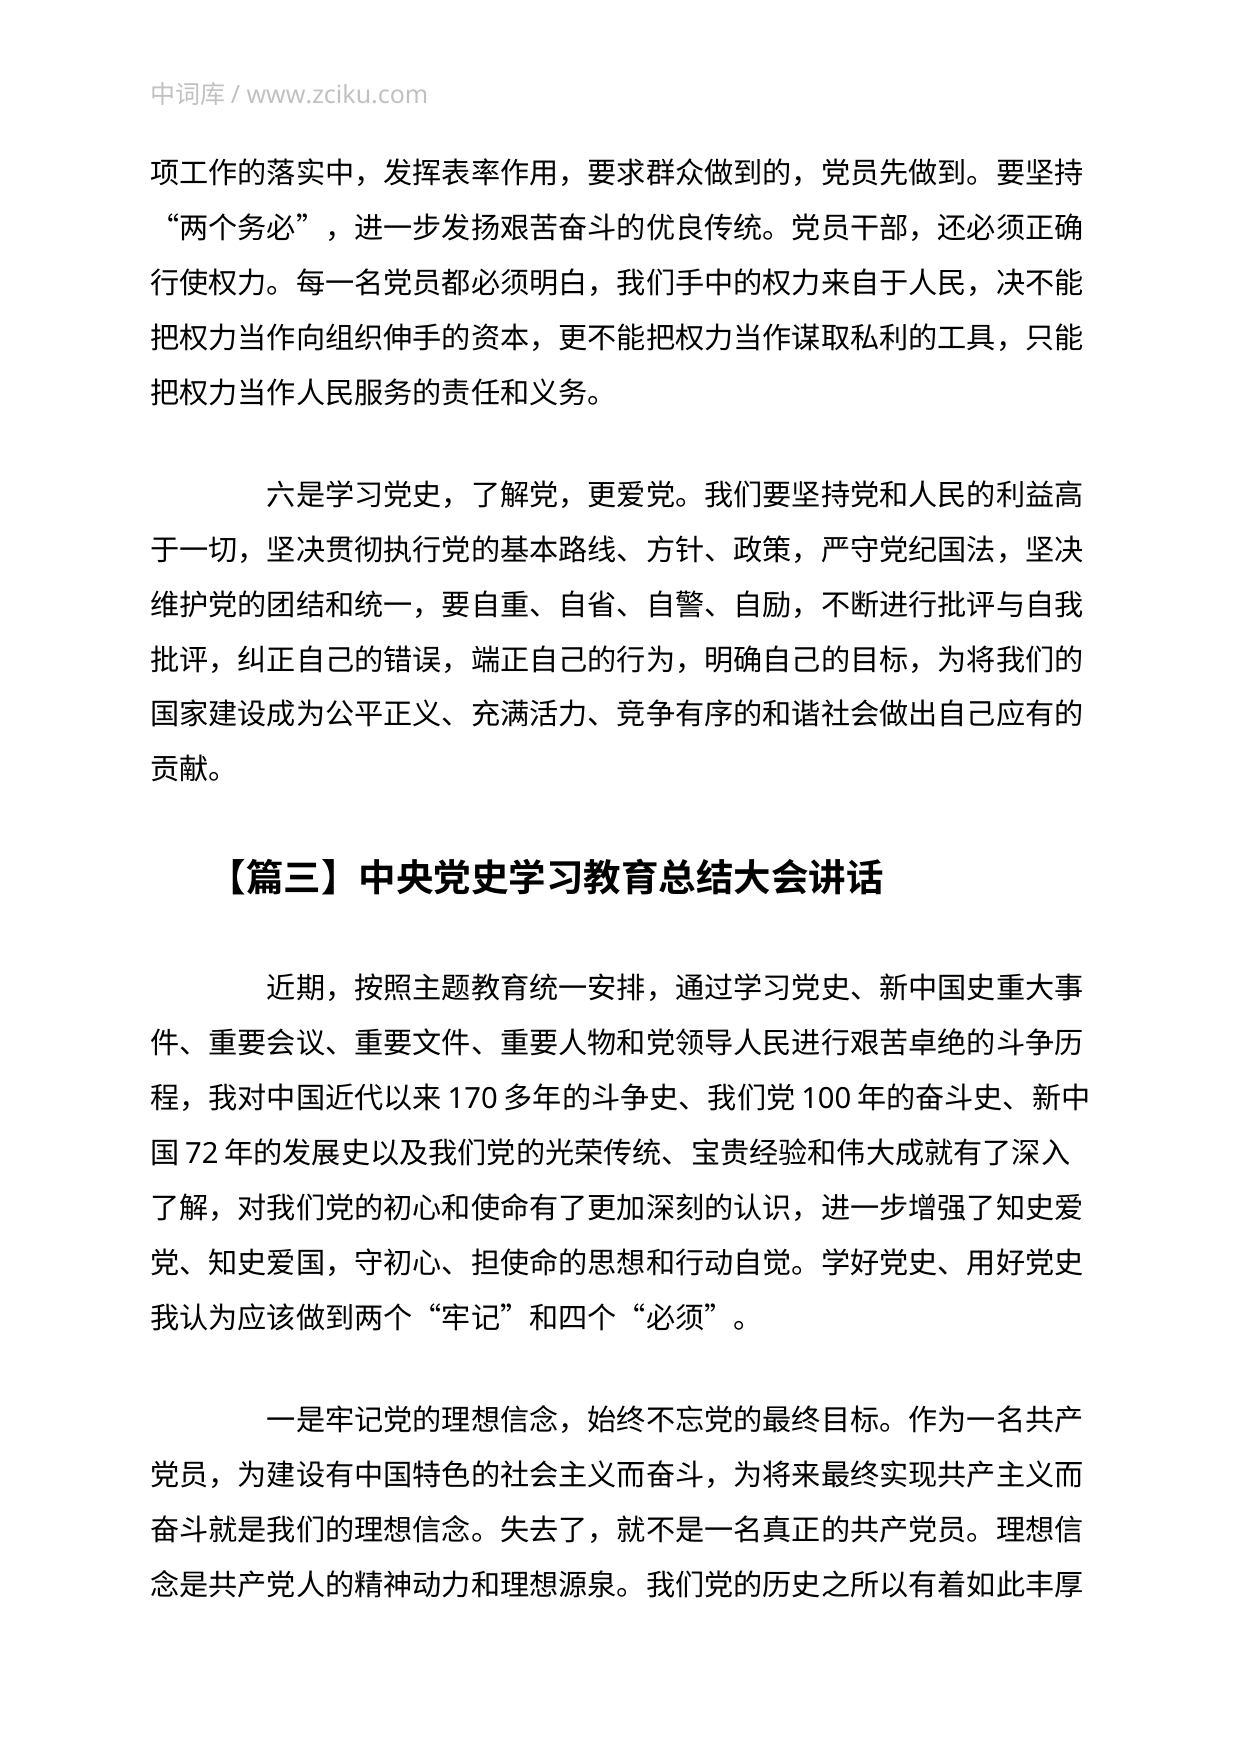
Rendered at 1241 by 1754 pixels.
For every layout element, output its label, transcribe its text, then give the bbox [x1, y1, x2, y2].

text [150, 1396, 1090, 1603]
text 六是学习党史，了解党，更爱党。我们要坚持党和人民的利益高于一切，坚决贯彻执行党的基本路线、方针、政策，严守党纪国法，坚决维护党的团结和统一，要自重、自省、自警、自励，不断进行批评与自我批评，纠正自己的错误，端正自己的行为，明确自己的目标，为将我们的国家建设成为公平正义、充满活力、竞争有序的和谐社会做出自己应有的贡献。 [150, 471, 1090, 788]
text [150, 150, 1090, 412]
text 【篇三】中央党史学习教育总结大会讲话 [150, 848, 1090, 902]
text 近期，按照主题教育统一安排，通过学习党史、新中国史重大事件、重要会议、重要文件、重要人物和党领导人民进行艰苦卓绝的斗争历程，我对中国近代以来170多年的斗争史、我们党100年的奋斗史、新中国72年的发展史以及我们党的光荣传统、宝贵经验和伟大成就有了深入了解，对我们党的初心和使命有了更加深刻的认识，进一步增强了知史爱党、知史爱国，守初心、担使命的思想和行动自觉。学好党史、用好党史我认为应该做到两个“牢记”和四个“必须”。 [150, 965, 1090, 1337]
